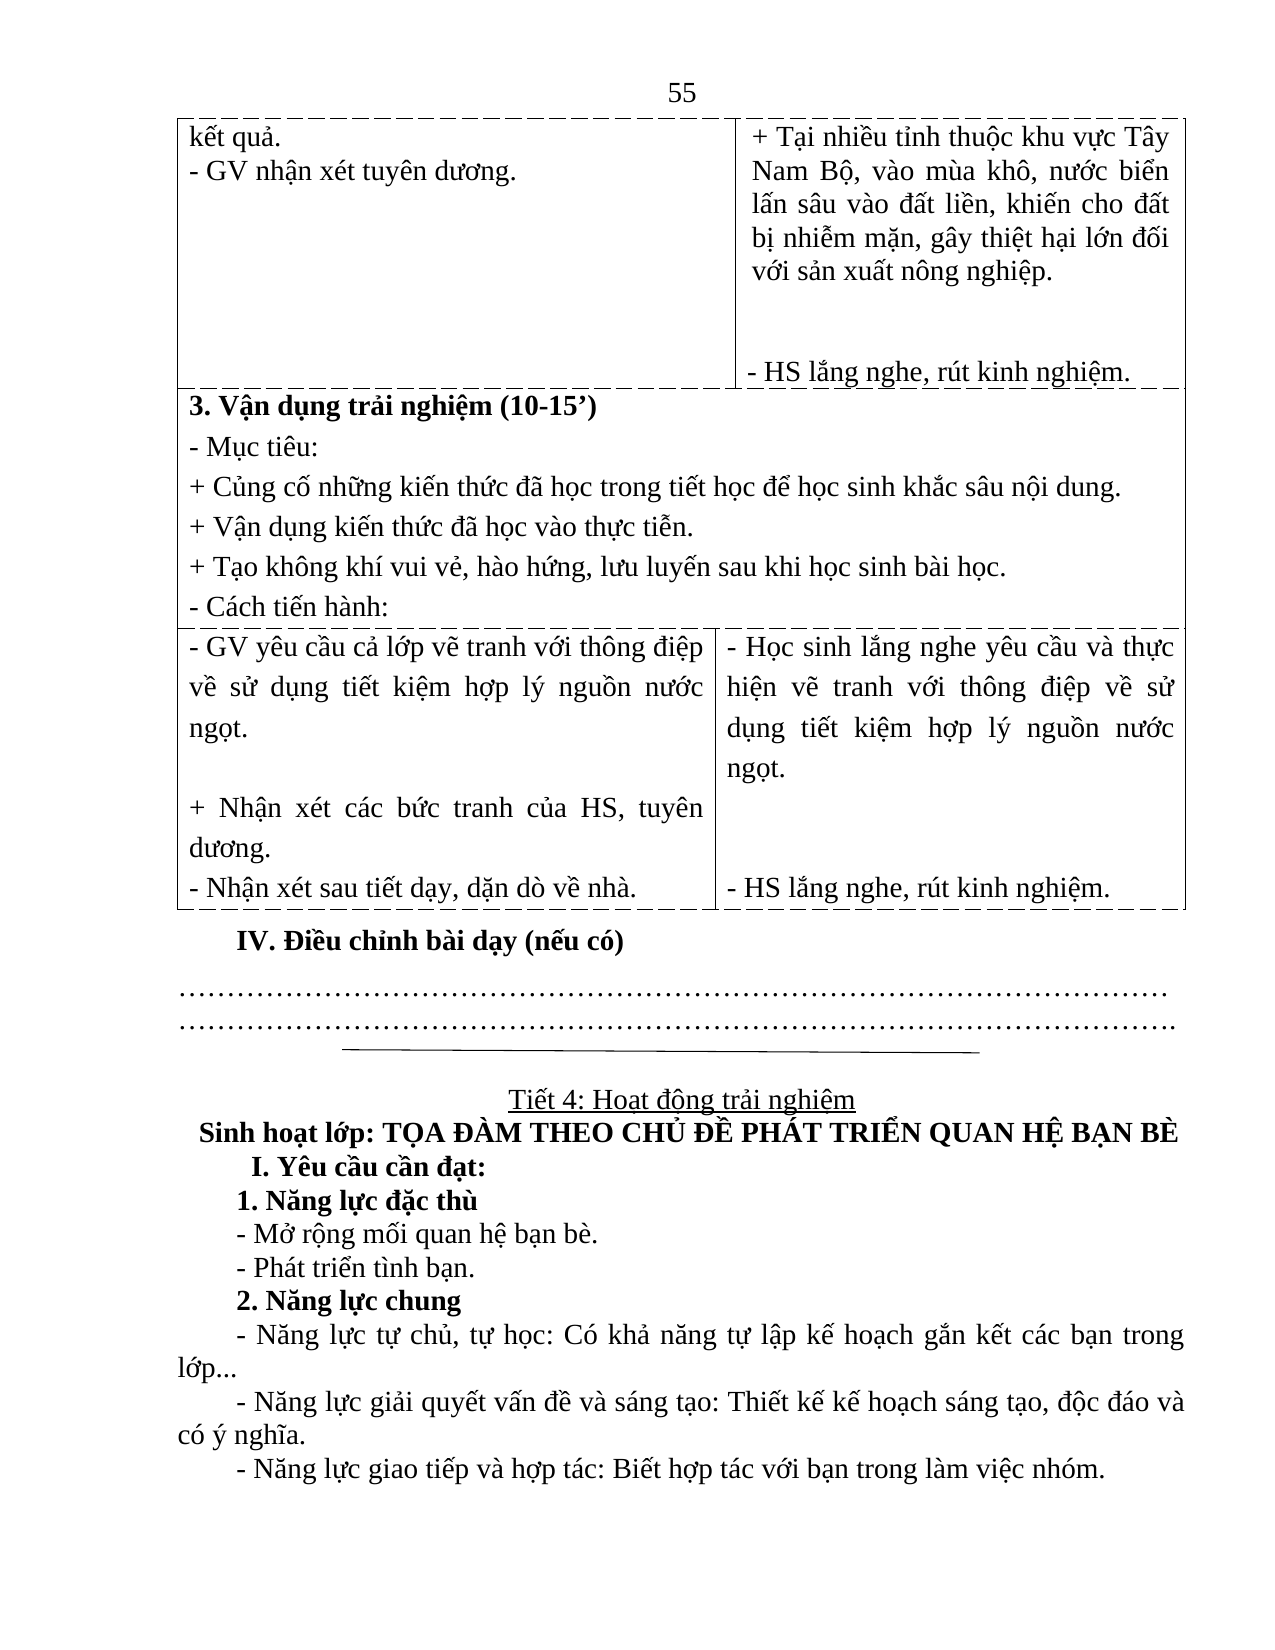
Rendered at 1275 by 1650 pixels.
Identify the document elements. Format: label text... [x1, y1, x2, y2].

text - Năng lực tự chủ, tự học: Có khả năng tự lập kế hoạch gắn kết các bạn trong lớp... [177, 1317, 1186, 1384]
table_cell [178, 118, 735, 387]
table_cell - Học sinh lắng nghe yêu cầu và thực hiện vẽ tranh với thông điệp về sử dụng tiết kiệm hợp lý nguồn nước ngọt. - HS lắng nghe, rút kinh nghiệm. [716, 628, 1185, 909]
text IV. Điều chỉnh bài dạy (nếu có) [177, 923, 1186, 956]
text Sinh hoạt lớp: TỌA ĐÀM THEO CHỦ ĐỀ PHÁT TRIỂN QUAN HỆ BẠN BÈ [177, 1116, 1186, 1149]
text 1. Năng lực đặc thù [177, 1183, 1186, 1216]
text - Mở rộng mối quan hệ bạn bè. [177, 1216, 1186, 1250]
table_cell - GV yêu cầu cả lớp vẽ tranh với thông điệp về sử dụng tiết kiệm hợp lý nguồn nước ngọt. + Nhận xét các bức tranh của HS, tuyên dương. - Nhận xét sau tiết dạy, dặn dò về nhà. [178, 628, 715, 909]
text - Phát triển tình bạn. [177, 1250, 1186, 1283]
text - Năng lực giao tiếp và hợp tác: Biết hợp tác với bạn trong làm việc nhóm. [177, 1451, 1186, 1484]
text 2. Năng lực chung [177, 1283, 1186, 1317]
text Tiết 4: Hoạt động trải nghiệm [177, 1082, 1186, 1116]
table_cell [736, 118, 1185, 387]
table_cell 3. Vận dụng trải nghiệm (10-15’) - Mục tiêu: + Củng cố những kiến thức đã học trong tiết học để học sinh khắc sâu nội dung. + Vận dụng kiến thức đã học vào thực tiễn. + Tạo không khí vui vẻ, hào hứng, lưu luyến sau khi học sinh bài học. - Cách tiến hành: [178, 388, 1185, 628]
text - Năng lực giải quyết vấn đề và sáng tạo: Thiết kế kế hoạch sáng tạo, độc đáo và có ý nghĩa. [177, 1384, 1186, 1451]
text ……………………………………………………………………………………………………………………………………………………………………………………. [177, 969, 1186, 1036]
text I. Yêu cầu cần đạt: [177, 1149, 1186, 1183]
